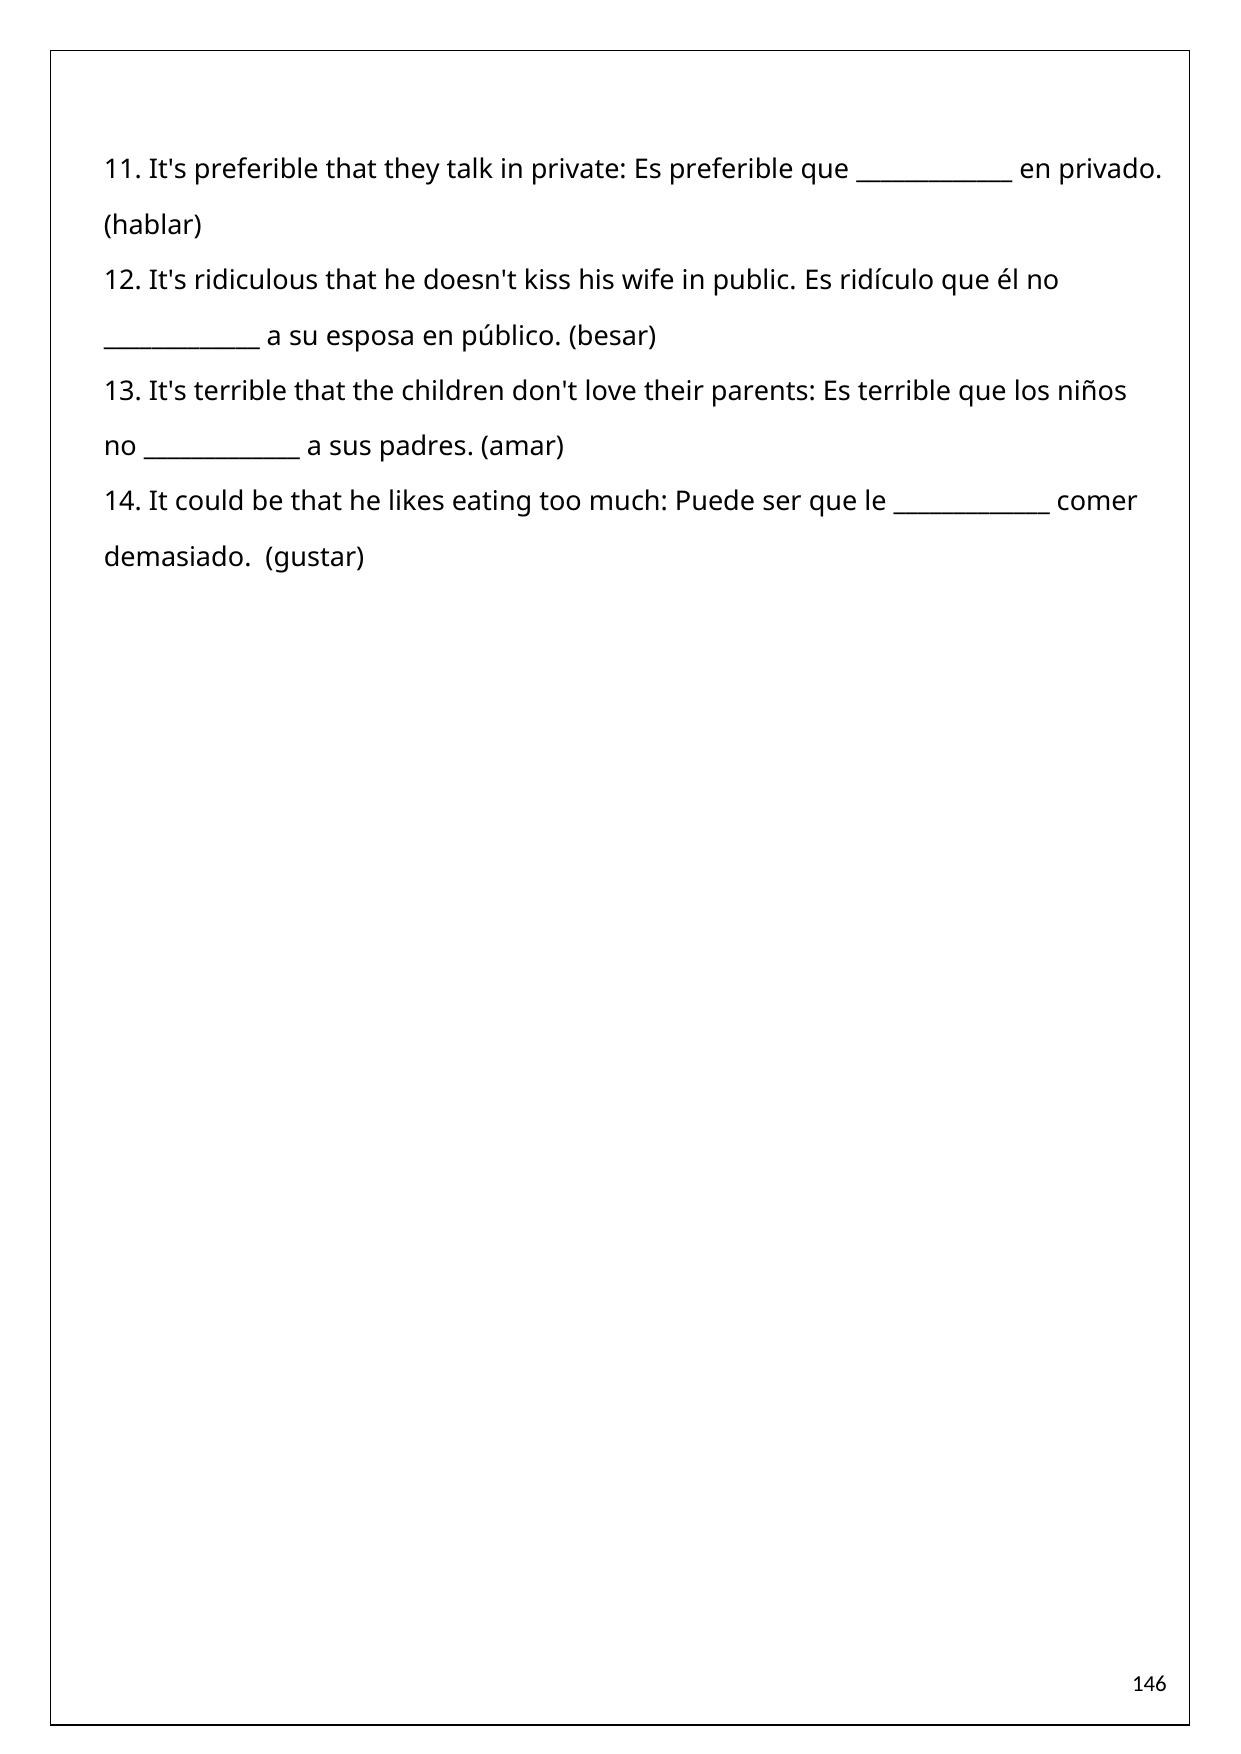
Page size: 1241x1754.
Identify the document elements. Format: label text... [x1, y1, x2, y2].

text 14. It could be that he likes eating too much: Puede ser que le _____________ comer demasiado. (gustar) [103, 482, 1167, 574]
text 12. It's ridiculous that he doesn't kiss his wife in public. Es ridículo que él no _____________ a su esposa en público. (besar) [103, 261, 1167, 353]
text 13. It's terrible that the children don't love their parents: Es terrible que los niños no _____________ a sus padres. (amar) [103, 371, 1167, 463]
text 11. It's preferible that they talk in private: Es preferible que _____________ en privado. (hablar) [103, 150, 1167, 242]
